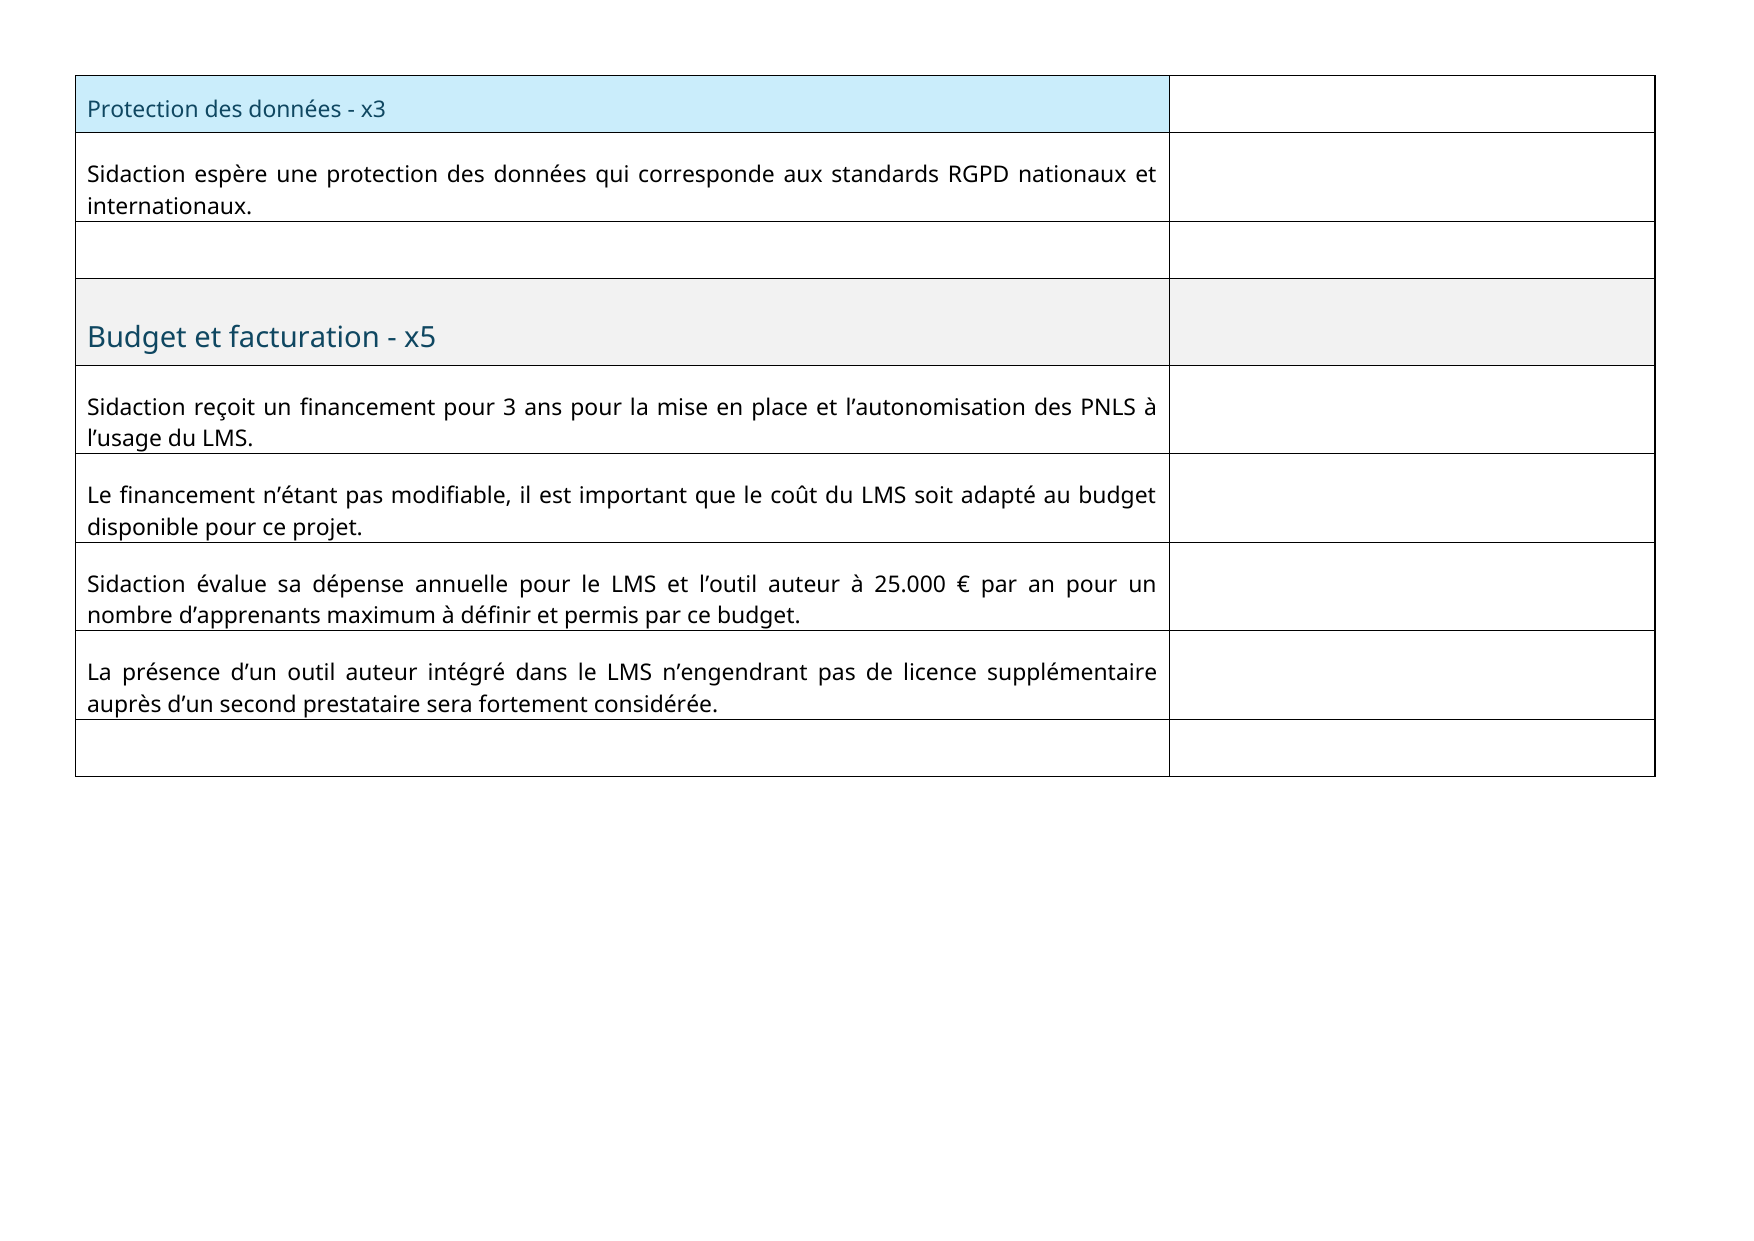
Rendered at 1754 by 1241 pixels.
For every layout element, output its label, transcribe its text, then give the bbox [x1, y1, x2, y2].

table_cell [1170, 133, 1654, 221]
table_cell [1170, 543, 1654, 630]
table_cell [1170, 631, 1654, 719]
table_cell Le financement n’étant pas modifiable, il est important que le coût du LMS soit adapté au budget disponible pour ce projet. [76, 454, 1169, 542]
table_cell Protection des données - x3 [76, 76, 1169, 132]
table_cell [76, 222, 1169, 278]
table_cell [1170, 222, 1654, 278]
table_cell Sidaction reçoit un financement pour 3 ans pour la mise en place et l’autonomisation des PNLS à l’usage du LMS. [76, 366, 1169, 453]
table_cell [1170, 720, 1654, 776]
table_cell Budget et facturation - x5 [76, 279, 1169, 365]
table_cell [1170, 279, 1654, 365]
table_cell [1170, 454, 1654, 542]
table_cell Sidaction espère une protection des données qui corresponde aux standards RGPD nationaux et internationaux. [76, 133, 1169, 221]
table_cell [76, 720, 1169, 776]
table_cell Sidaction évalue sa dépense annuelle pour le LMS et l’outil auteur à 25.000 € par an pour un nombre d’apprenants maximum à définir et permis par ce budget. [76, 543, 1169, 630]
table_cell La présence d’un outil auteur intégré dans le LMS n’engendrant pas de licence supplémentaire auprès d’un second prestataire sera fortement considérée. [76, 631, 1169, 719]
table_cell [1170, 76, 1654, 132]
table_cell [1170, 366, 1654, 453]
